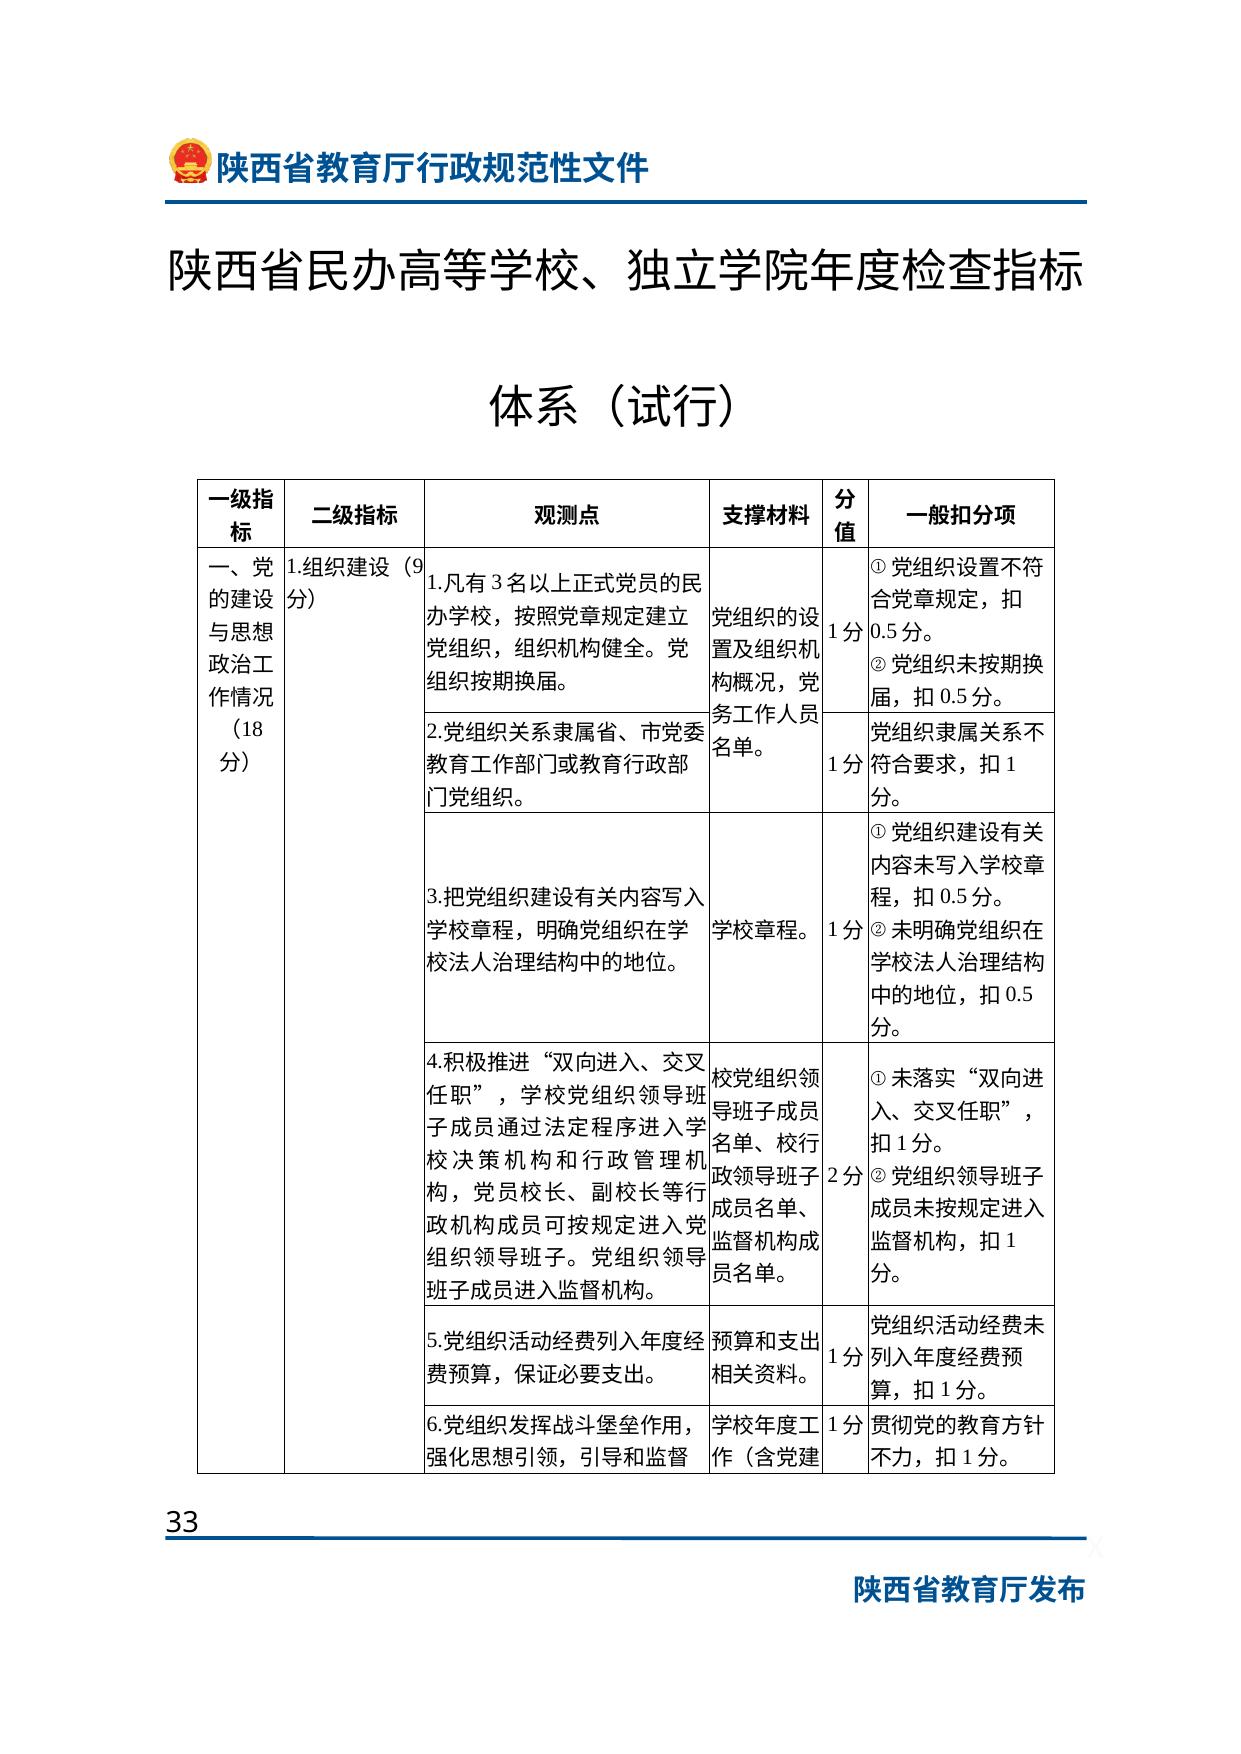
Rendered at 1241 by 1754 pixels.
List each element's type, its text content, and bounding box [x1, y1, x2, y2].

table_cell 2.党组织关系隶属省、市党委教育工作部门或教育行政部门党组织。 [425, 713, 709, 812]
table_cell 6.党组织发挥战斗堡垒作用，强化思想引领，引导和监督民办高校全面贯彻党的教育方针。 [425, 1406, 709, 1472]
table_header 支撑材料 [710, 480, 822, 547]
table_cell 1分 [823, 1306, 868, 1405]
table_cell 3.把党组织建设有关内容写入学校章程，明确党组织在学校法人治理结构中的地位。 [425, 813, 709, 1042]
table_cell 1分 [823, 813, 868, 1042]
picture [165, 136, 216, 187]
table_header 二级指标 [285, 480, 424, 547]
table_cell 1分 [823, 1406, 868, 1472]
table_cell 学校年度工作（含党建工作）计划和总结，相关会议决议或纪要等相关材料。 [710, 1406, 822, 1472]
table_header 分值 [823, 480, 868, 547]
table_cell 1.组织建设（9分） [285, 548, 424, 1472]
table_cell 学校章程。 [710, 813, 822, 1042]
table_header 一般扣分项 [869, 480, 1054, 547]
table_cell 1.凡有3名以上正式党员的民办学校，按照党章规定建立党组织，组织机构健全。党组织按期换届。 [425, 548, 709, 712]
table_cell 1分 [823, 548, 868, 712]
table_cell 1分 [823, 713, 868, 812]
table_cell 5.党组织活动经费列入年度经费预算，保证必要支出。 [425, 1306, 709, 1405]
text 陕西省民办高等学校、独立学院年度检查指标体系（试行） [165, 219, 1087, 453]
table_cell 4.积极推进“双向进入、交叉任职”，学校党组织领导班子成员通过法定程序进入学校决策机构和行政管理机构，党员校长、副校长等行政机构成员可按规定进入党组织领导班子。党组织领导班子成员进入监督机构。 [425, 1043, 709, 1305]
table_cell 一、党的建设与思想政治工作情况（18分） [198, 548, 284, 1472]
table_cell 党组织活动经费未列入年度经费预算，扣1分。 [869, 1306, 1054, 1405]
table_header 一级指标 [198, 480, 284, 547]
table_cell 党组织隶属关系不符合要求，扣1分。 [869, 713, 1054, 812]
table_cell 贯彻党的教育方针不力，扣1分。 [869, 1406, 1054, 1472]
table_cell 党组织的设置及组织机构概况，党务工作人员名单。 [710, 548, 822, 812]
table_cell 预算和支出相关资料。 [710, 1306, 822, 1405]
table_cell ①党组织设置不符合党章规定，扣0.5分。 ②党组织未按期换届，扣0.5分。 [869, 548, 1054, 712]
table_header 观测点 [425, 480, 709, 547]
table_cell ①未落实“双向进入、交叉任职”，扣1分。 ②党组织领导班子成员未按规定进入监督机构，扣1分。 [869, 1043, 1054, 1305]
table_cell 2分 [823, 1043, 868, 1305]
table_cell ①党组织建设有关内容未写入学校章程，扣0.5分。 ②未明确党组织在学校法人治理结构中的地位，扣0.5分。 [869, 813, 1054, 1042]
table_cell 校党组织领导班子成员名单、校行政领导班子成员名单、监督机构成员名单。 [710, 1043, 822, 1305]
